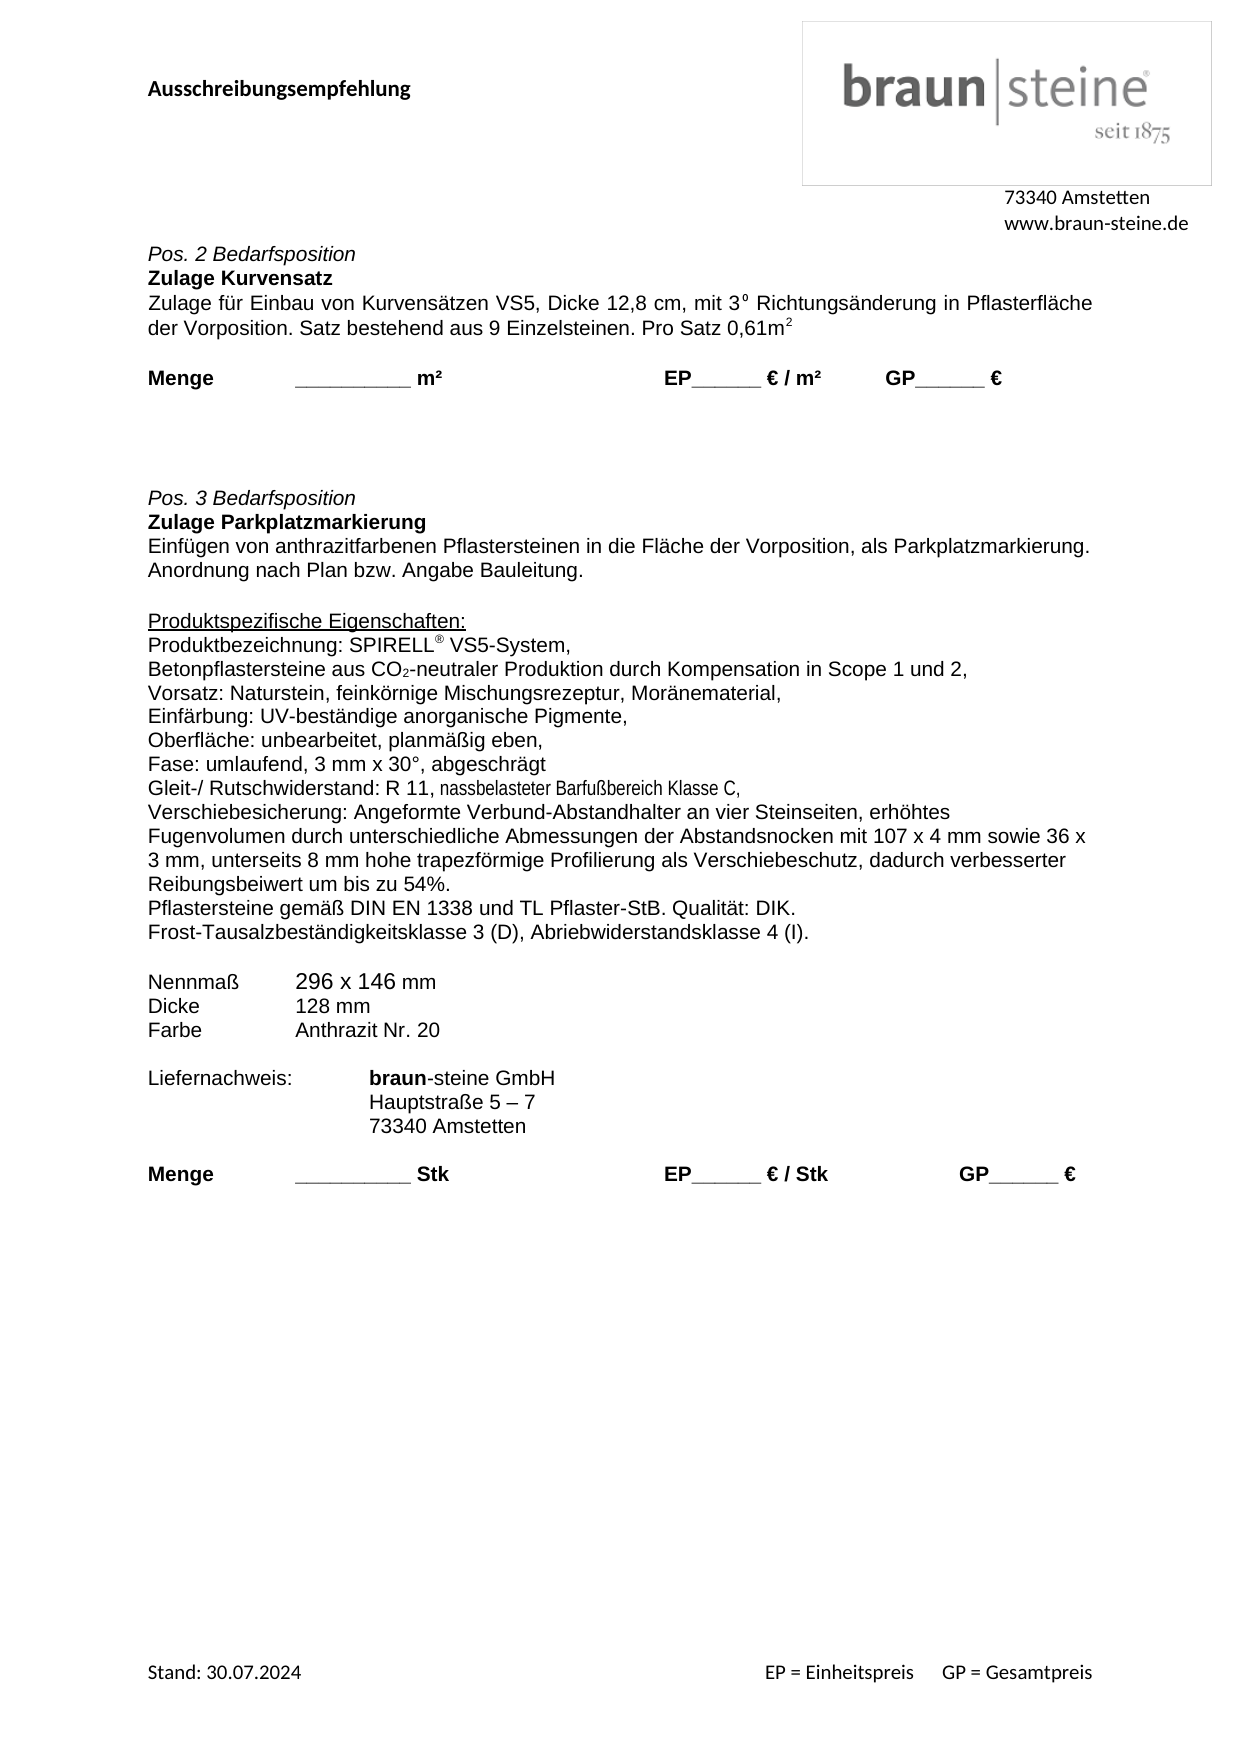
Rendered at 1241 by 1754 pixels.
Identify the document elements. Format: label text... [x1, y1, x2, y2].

text 73340 Amstetten [148, 1114, 1093, 1138]
text Vorsatz: Naturstein, feinkörnige Mischungsrezeptur, Moränematerial, [148, 680, 1093, 704]
text Pos. 2 Bedarfsposition [148, 242, 1093, 266]
text Gleit-/ Rutschwiderstand: R 11, nassbelasteter Barfußbereich Klasse C, [148, 776, 1093, 800]
text Fase: umlaufend, 3 mm x 30°, abgeschrägt [148, 752, 1093, 776]
text Frost-Tausalzbeständigkeitsklasse 3 (D), Abriebwiderstandsklasse 4 (I). [148, 920, 1093, 944]
text Liefernachweis: braun-steine GmbH [148, 1066, 1093, 1090]
text Betonpflastersteine aus CO2-neutraler Produktion durch Kompensation in Scope 1 und 2, [148, 656, 1093, 680]
text Farbe Anthrazit Nr. [148, 1018, 1093, 1042]
text Zulage Parkplatzmarkierung [148, 510, 1078, 534]
text Nennmaß mm [148, 968, 1093, 994]
text Menge __________ Stk EP______ € / Stk GP______ € [148, 1162, 1093, 1186]
text Zulage für Einbau von Kurvensätzen VS5, Dicke 12,8 cm, mit 3⁰ Richtungsänderung in Pflasterfläche der Vorposition. Satz bestehend aus 9 Einzelsteinen. Pro Satz 0,61m2 [148, 290, 1093, 339]
text Verschiebesicherung: Angeformte Verbund-Abstandhalter an vier Steinseiten, erhöhtes Fugenvolumen durch unterschiedliche Abmessungen der Abstandsnocken mit 107 x 4 mm sowie 36 x 3 mm, unterseits 8 mm hohe trapezförmige Profilierung als Verschiebeschutz, dadurch verbesserter Reibungsbeiwert um bis zu 54%. [148, 800, 1093, 896]
text Einfügen von anthrazitfarbenen Pflastersteinen in die Fläche der Vorposition, als Parkplatzmarkierung. Anordnung nach Plan bzw. Angabe Bauleitung. [148, 534, 1093, 582]
text Einfärbung: UV-beständige anorganische Pigmente, [148, 704, 1093, 728]
text Produktspezifische Eigenschaften: Produktbezeichnung: SPIRELL® VS5-System, [148, 608, 1093, 656]
text Pos. 3 Bedarfsposition [148, 486, 1078, 510]
text Zulage Kurvensatz [148, 266, 1093, 290]
text und TL Pflaster-StB. Qualität: . [148, 896, 1093, 920]
text Menge __________ m² EP______ € / m² GP______ € [148, 366, 1093, 389]
picture [793, 12, 1218, 191]
text Hauptstraße 5 – 7 [148, 1090, 1093, 1114]
text Oberfläche: unbearbeitet, planmäßig eben, [148, 728, 1093, 752]
text Dicke 128 mm [148, 994, 1093, 1018]
